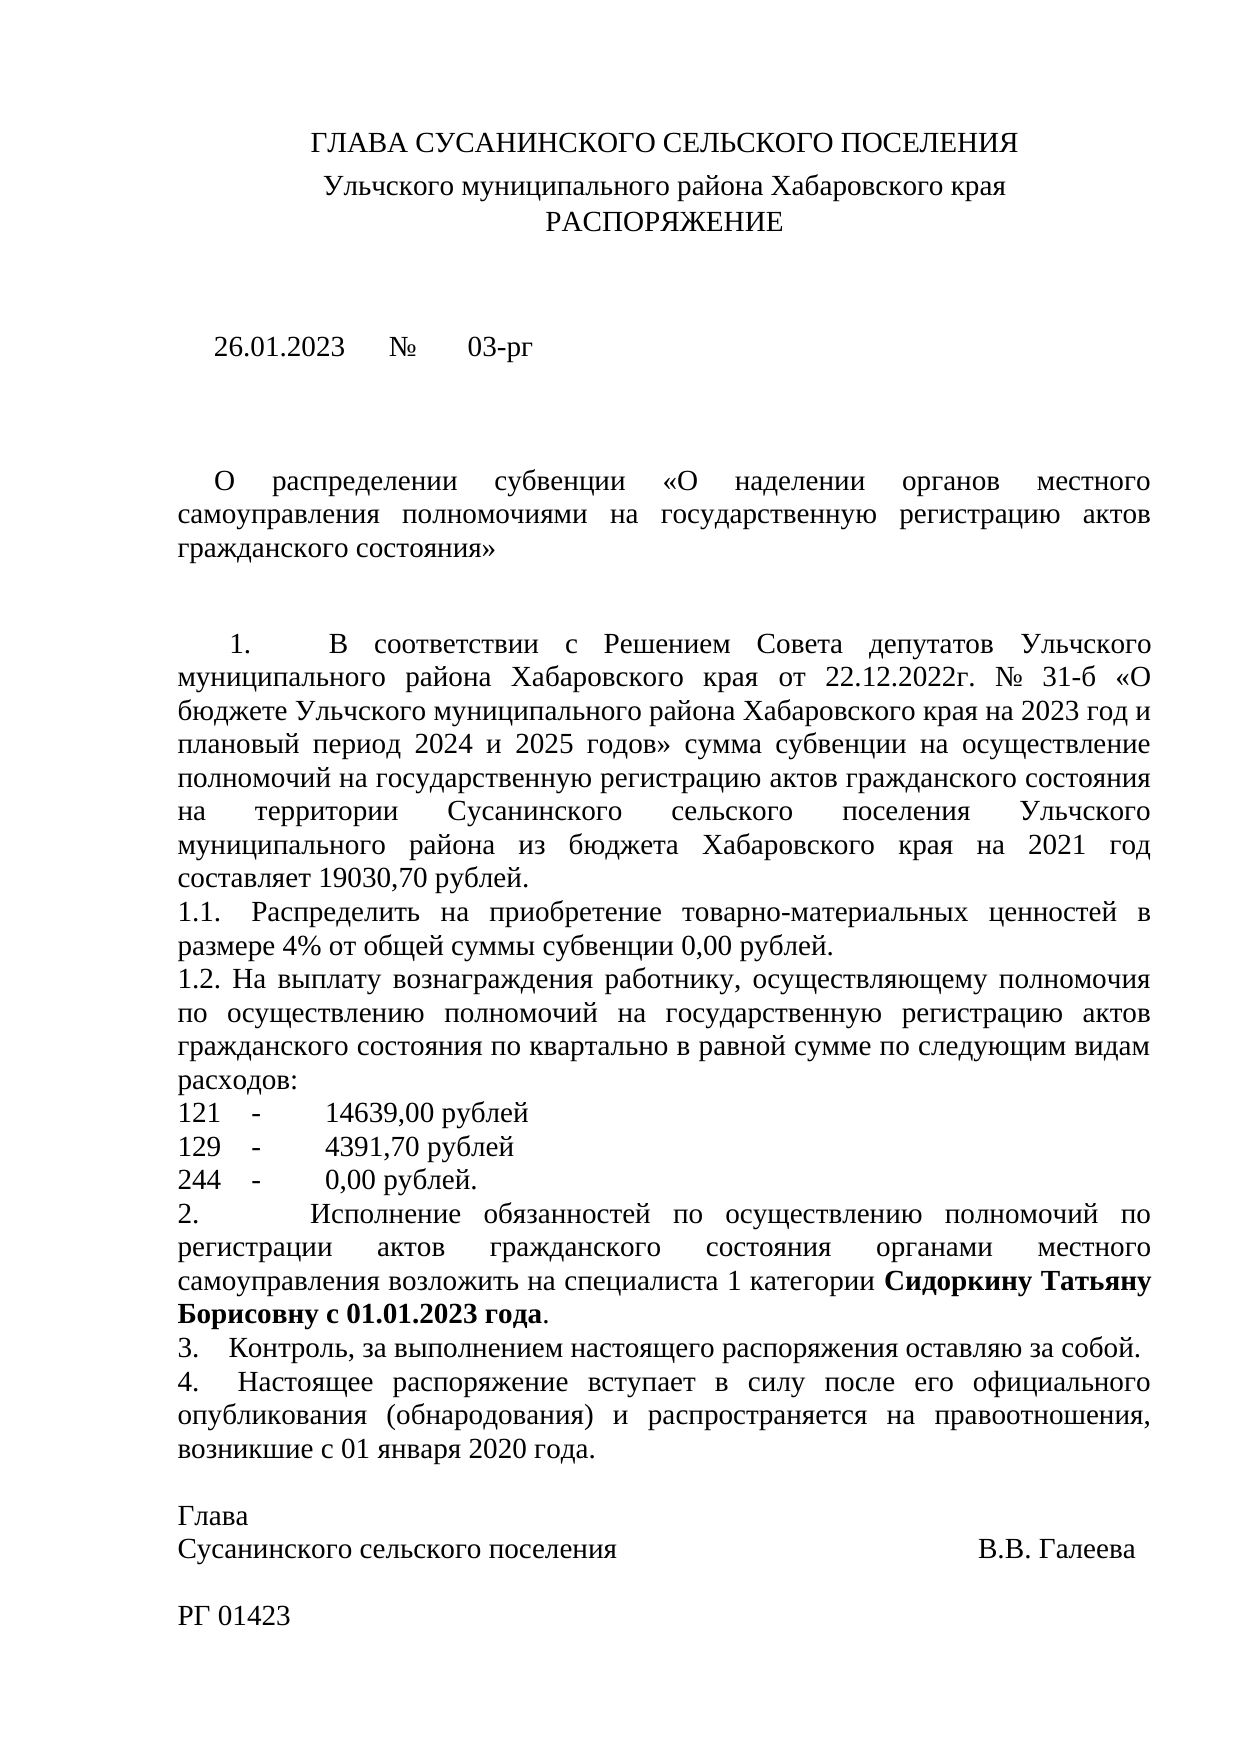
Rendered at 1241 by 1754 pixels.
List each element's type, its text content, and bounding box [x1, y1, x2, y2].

text 2. Исполнение обязанностей по осуществлению полномочий по регистрации актов гражданского состояния органами местного самоуправления возложить на специалиста 1 категории Сидоркину Татьяну Борисовну с 01.01.2023 года. [177, 1196, 1152, 1330]
text Ульчского муниципального района Хабаровского края [177, 161, 1152, 204]
text РАСПОРЯЖЕНИЕ [177, 204, 1152, 238]
text 1. В соответствии с Решением Совета депутатов Ульчского муниципального района Хабаровского края от 22.12.2022г. № 31-б «О бюджете Ульчского муниципального района Хабаровского края на 2023 год и плановый период 2024 и 2025 годов» сумма субвенции на осуществление полномочий на государственную регистрацию актов гражданского состояния на территории Сусанинского сельского поселения Ульчского муниципального района из бюджета Хабаровского края на 2021 год составляет 19030,70 рублей. [177, 626, 1152, 894]
text О распределении субвенции «О наделении органов местного самоуправления полномочиями на государственную регистрацию актов гражданского состояния» [177, 463, 1152, 563]
text 1.2. На выплату вознаграждения работнику, осуществляющему полномочия по осуществлению полномочий на государственную регистрацию актов гражданского состояния по квартально в равной сумме по следующим видам расходов: [177, 961, 1152, 1095]
text РГ 01423 [177, 1598, 1152, 1632]
text 26.01.2023 № 03-рг [177, 329, 1152, 362]
text ГЛАВА СУСАНИНСКОГО СЕЛЬСКОГО ПОСЕЛЕНИЯ [177, 118, 1152, 161]
text Глава [177, 1498, 1152, 1531]
text 1.1. Распределить на приобретение товарно-материальных ценностей в размере 4% от общей суммы субвенции 0,00 рублей. [177, 894, 1152, 961]
text 3. Контроль, за выполнением настоящего распоряжения оставляю за собой. [177, 1330, 1152, 1364]
text 129 - 4391,70 рублей [177, 1129, 1152, 1162]
text 244 - 0,00 рублей. [177, 1162, 1152, 1196]
text 121 - 14639,00 рублей [177, 1095, 1152, 1129]
text Сусанинского сельского поселения В.В. Галеева [177, 1531, 1152, 1565]
text 4. Настоящее распоряжение вступает в силу после его официального опубликования (обнародования) и распространяется на правоотношения, возникшие с 01 января 2020 года. [177, 1364, 1152, 1464]
